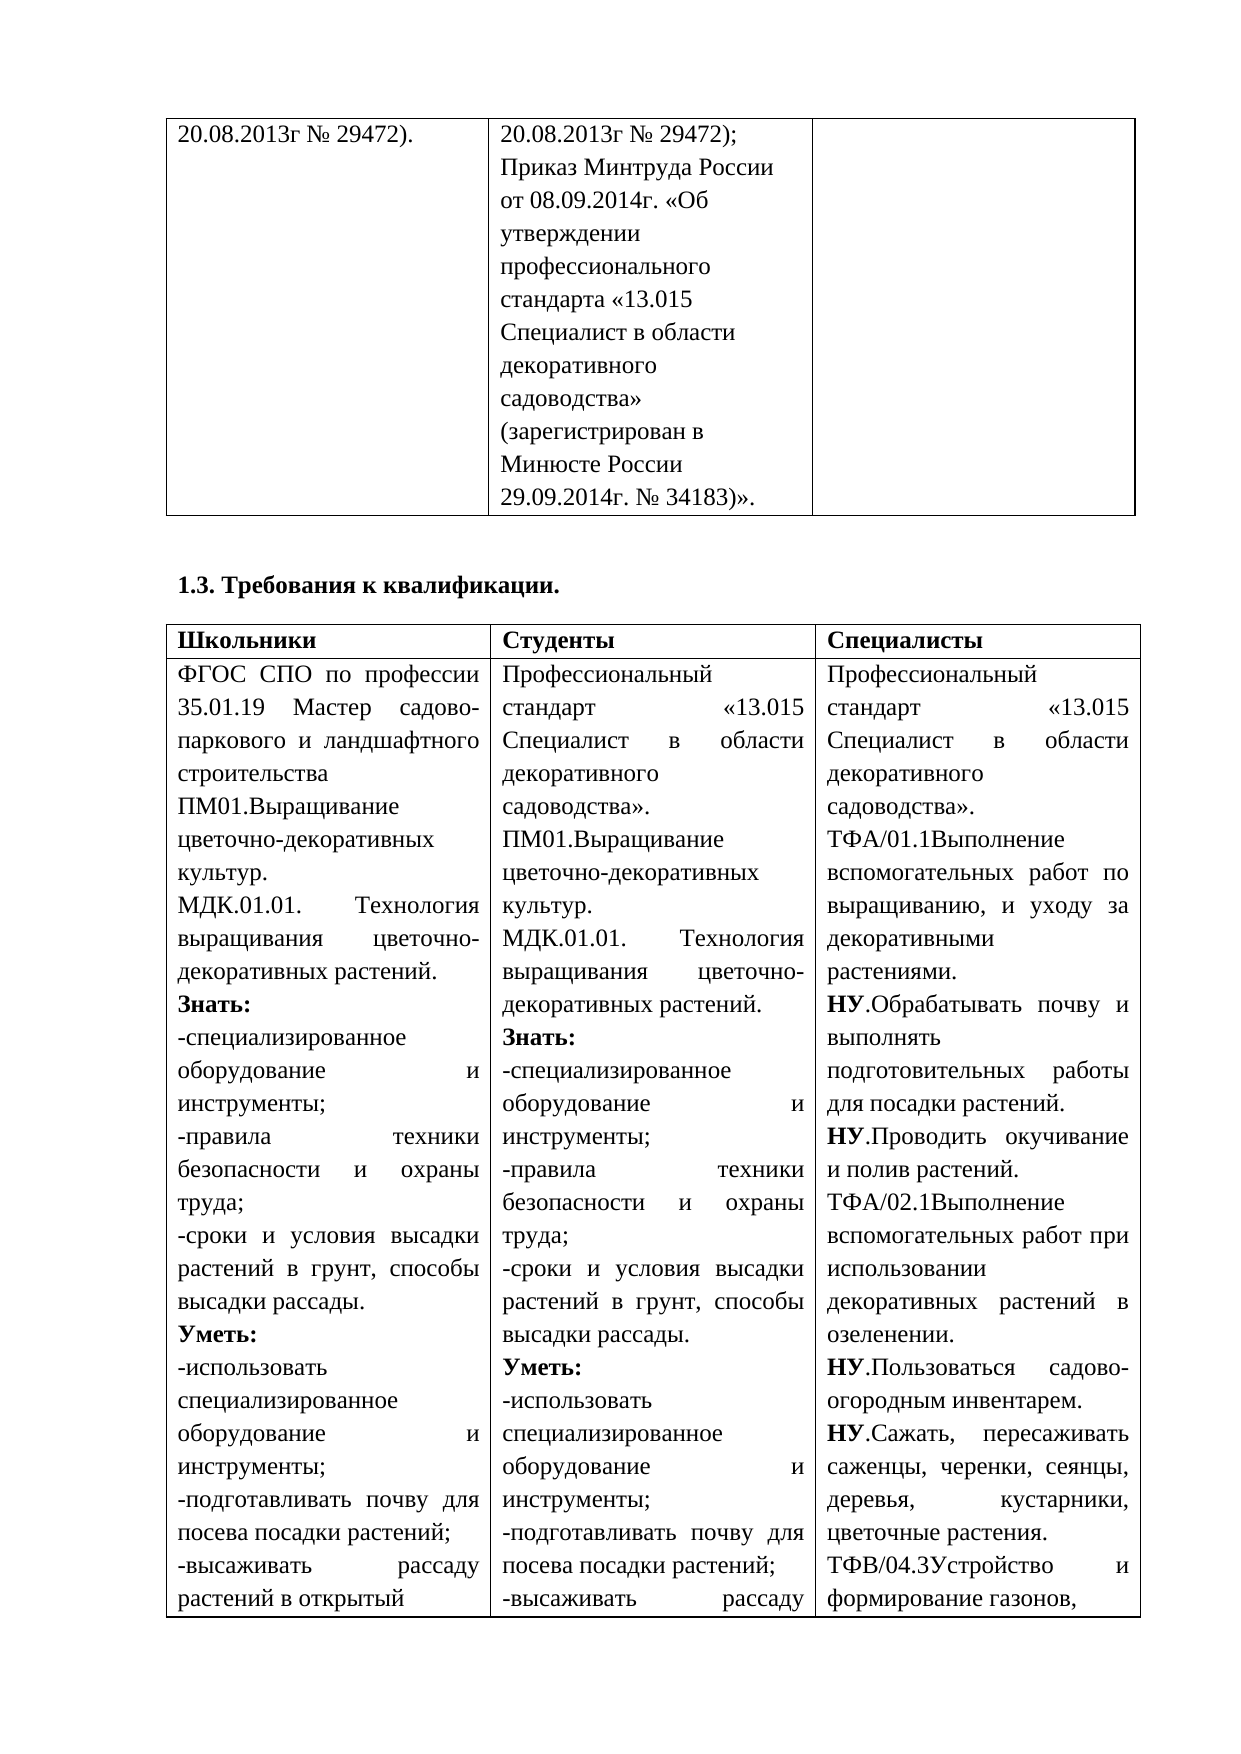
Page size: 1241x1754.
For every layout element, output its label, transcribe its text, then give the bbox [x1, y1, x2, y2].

text 1.3. Требования к квалификации. [177, 570, 1152, 599]
table_header Специалисты [816, 625, 1140, 658]
table_header Школьники [167, 625, 490, 658]
table_header Студенты [491, 625, 815, 658]
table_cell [813, 119, 1134, 515]
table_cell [167, 119, 488, 515]
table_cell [489, 119, 812, 515]
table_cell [167, 659, 490, 1616]
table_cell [491, 659, 815, 1616]
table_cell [816, 659, 1140, 1616]
